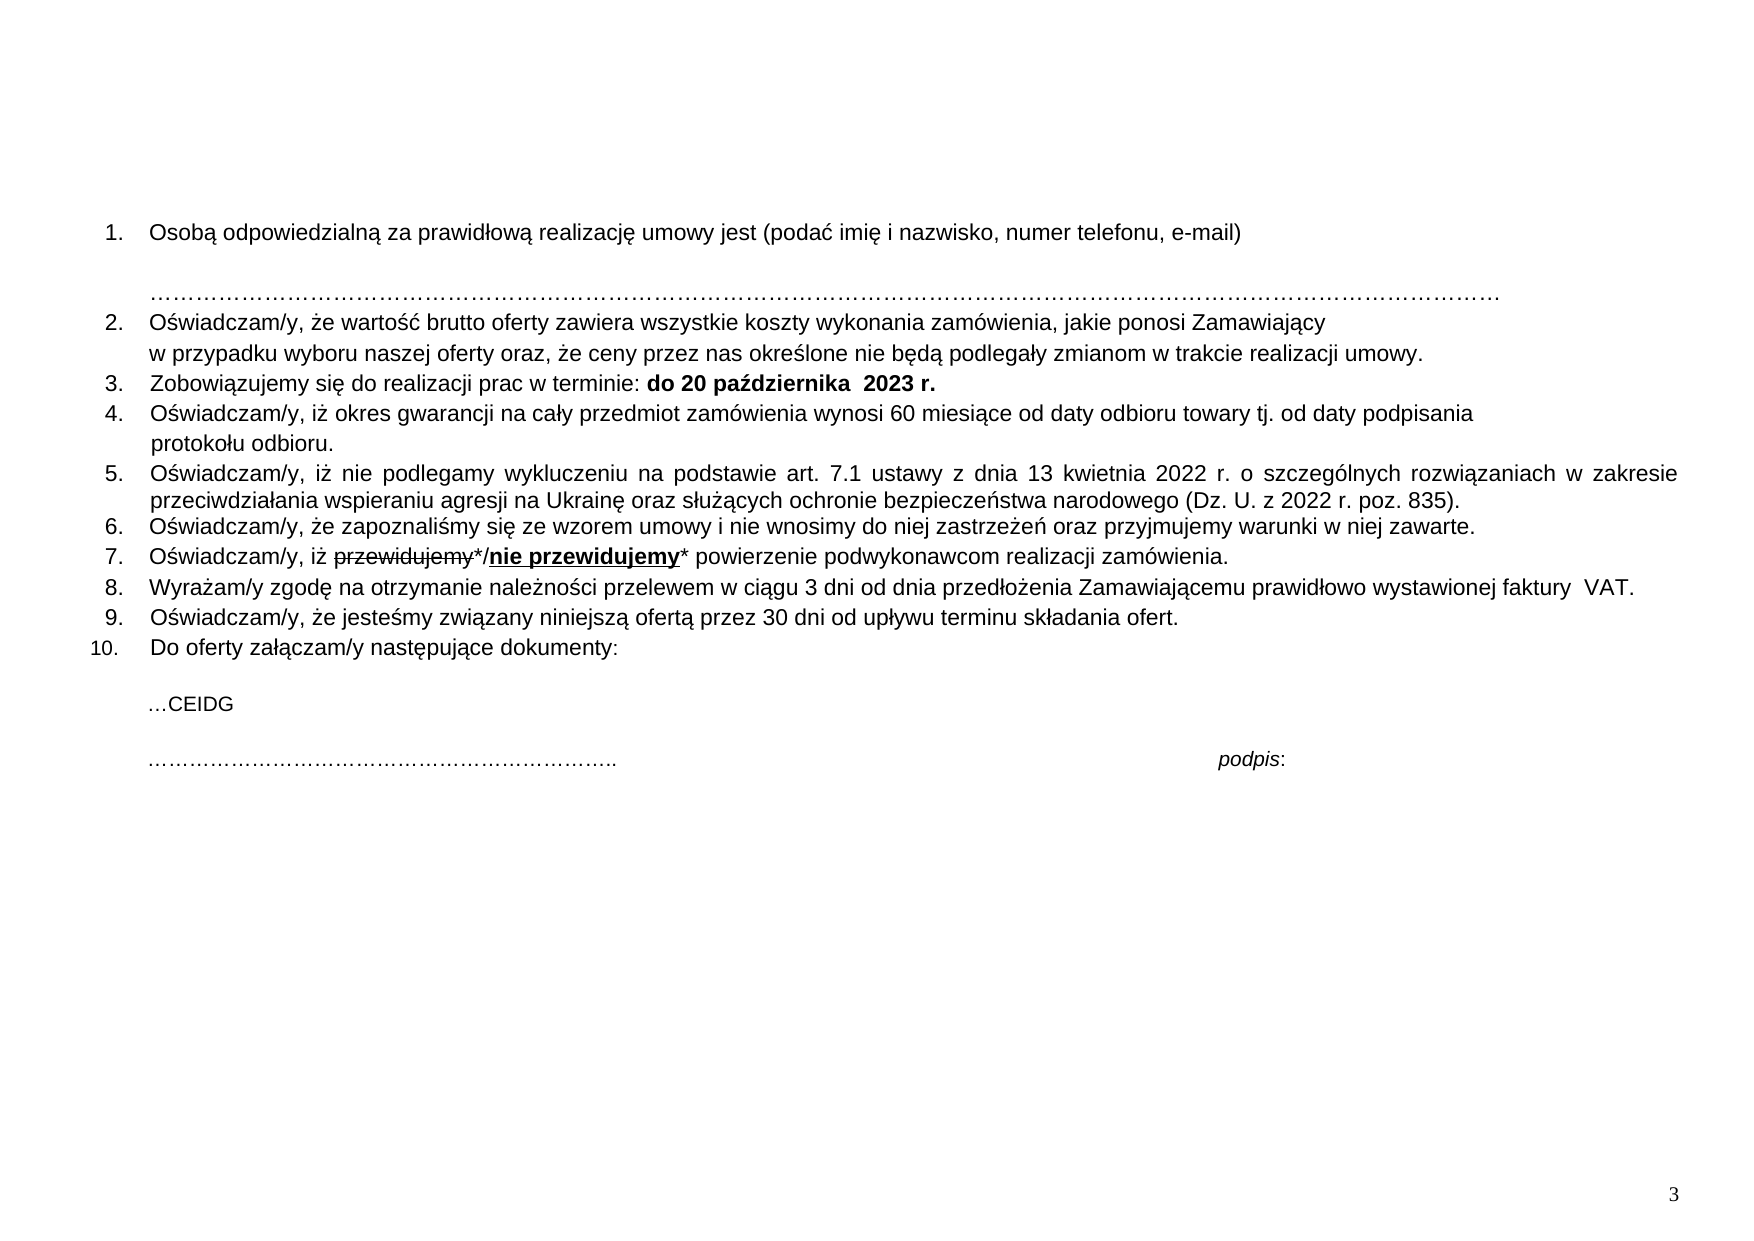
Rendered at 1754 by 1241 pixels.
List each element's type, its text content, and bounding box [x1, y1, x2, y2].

list Osobą odpowiedzialną za prawidłową realizację umowy jest (podać imię i nazwisko, numer telefonu, e-mail) …………………………………………………………………………………………………………………………………………………………… [104, 219, 1679, 306]
list Oświadczam/y, że wartość brutto oferty zawiera wszystkie koszty wykonania zamówienia, jakie ponosi Zamawiający w przypadku wyboru naszej oferty oraz, że ceny przez nas określone nie będą podlegały zmianom w trakcie realizacji umowy. [104, 309, 1679, 366]
list Oświadczam/y, że zapoznaliśmy się ze wzorem umowy i nie wnosimy do niej zastrzeżeń oraz przyjmujemy warunki w niej zawarte. [104, 513, 1679, 539]
list Oświadczam/y, że jesteśmy związany niniejszą ofertą przez 30 dni od upływu terminu składania ofert. [104, 604, 1679, 630]
list Oświadczam/y, iż nie podlegamy wykluczeniu na podstawie art. 7.1 ustawy z dnia 13 kwietnia 2022 r. o szczególnych rozwiązaniach w zakresie przeciwdziałania wspieraniu agresji na Ukrainę oraz służących ochronie bezpieczeństwa narodowego (Dz. U. z 2022 r. poz. 835). [104, 460, 1679, 513]
list Zobowiązujemy się do realizacji prac w terminie: do 20 października 2023 r. [104, 370, 1679, 396]
text protokołu odbioru. [112, 430, 1679, 457]
list Wyrażam/y zgodę na otrzymanie należności przelewem w ciągu 3 dni od dnia przedłożenia Zamawiającemu prawidłowo wystawionej faktury VAT. [104, 573, 1679, 600]
list Do oferty załączam/y następujące dokumenty: …CEIDG ………………………………………………………….. podpis: [90, 634, 1679, 798]
list Oświadczam/y, iż przewidujemy*/nie przewidujemy* powierzenie podwykonawcom realizacji zamówienia. [104, 543, 1679, 570]
list Oświadczam/y, iż okres gwarancji na cały przedmiot zamówienia wynosi 60 miesiące od daty odbioru towary tj. od daty podpisania [104, 400, 1679, 426]
